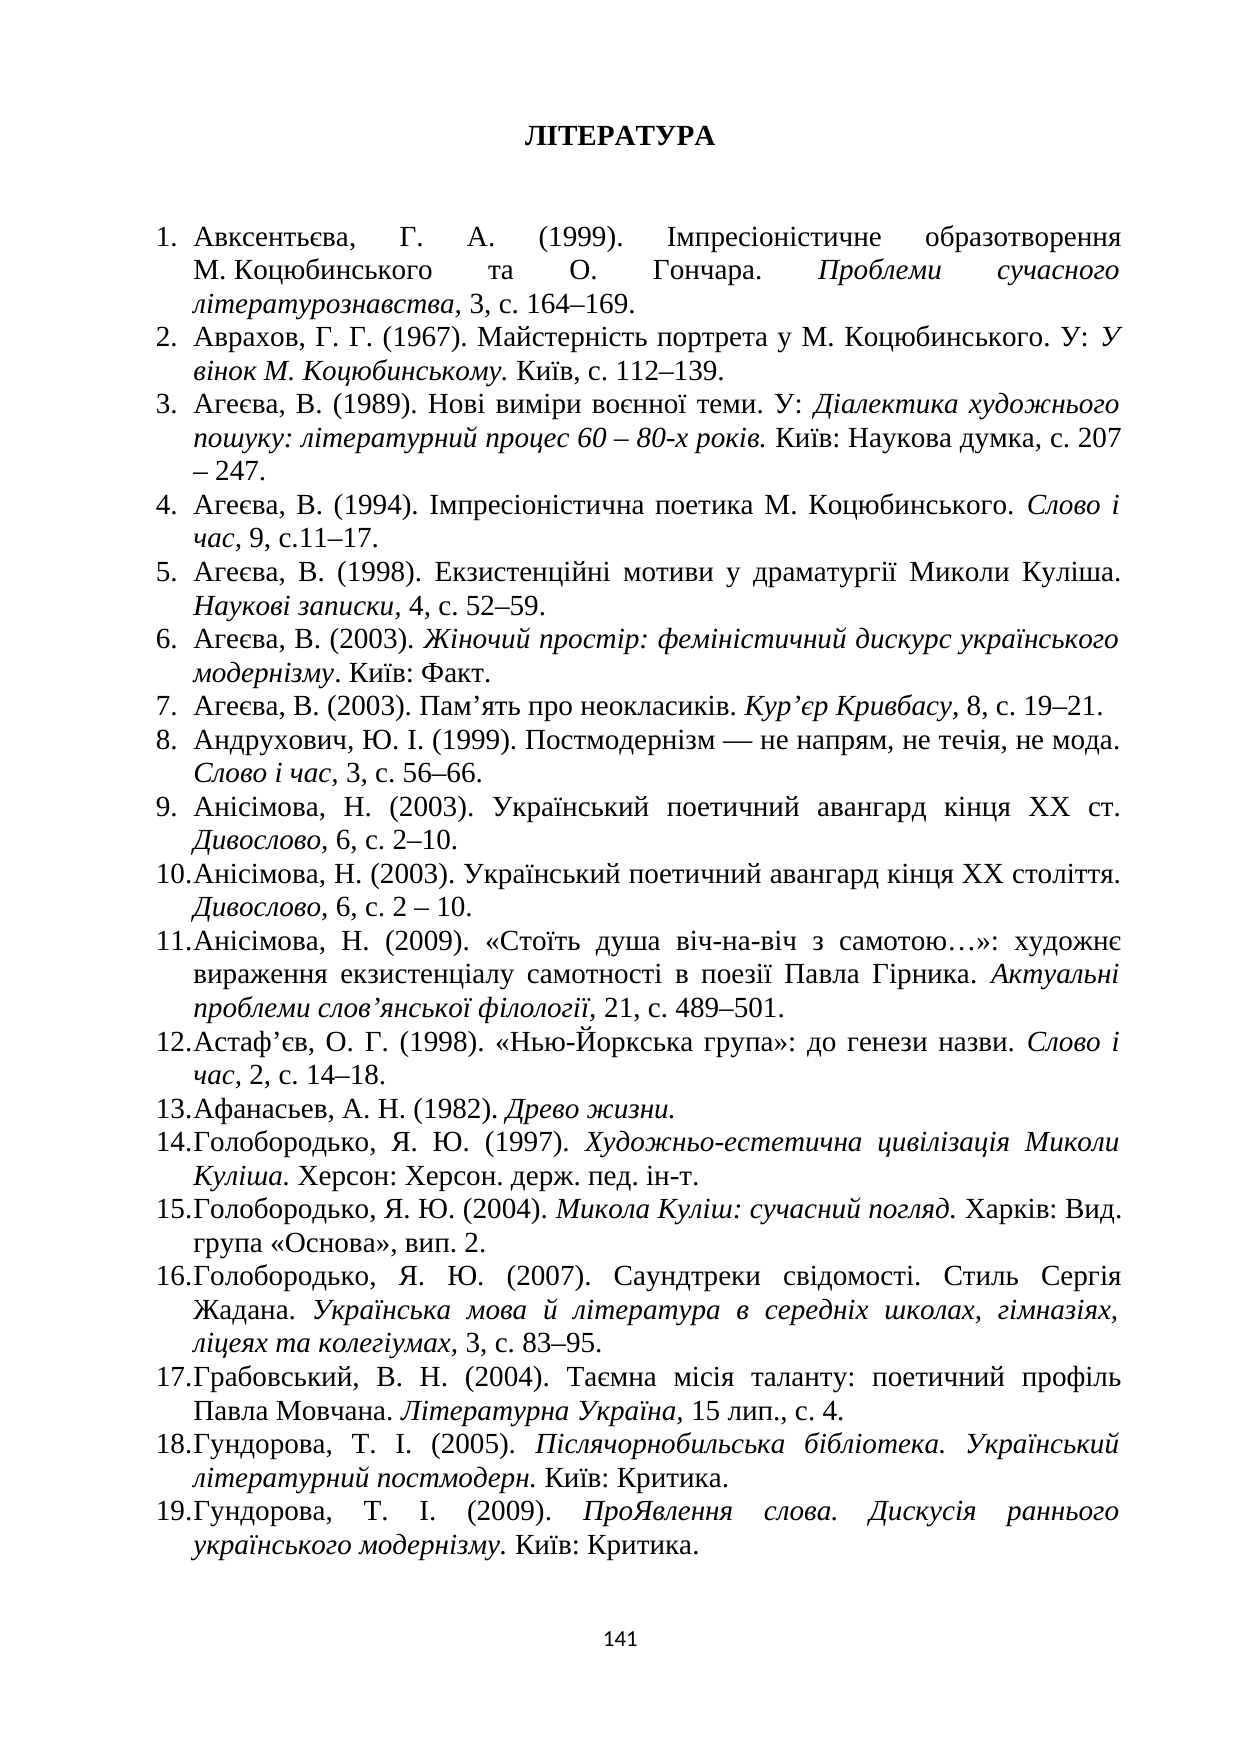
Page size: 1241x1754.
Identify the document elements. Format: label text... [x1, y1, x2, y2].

list Анісімова, Н. (2003). Український поетичний авангард кінця XX ст. Дивослово, 6, с. 2–10. [156, 789, 1122, 856]
list Анісімова, Н. (2009). «Стоїть душа віч-на-віч з самотою…»: художнє вираження екзистенціалу самотності в поезії Павла Гірника. Актуальні проблеми слов’янської філології, 21, с. 489–501. [156, 923, 1122, 1024]
list Агеєва, В. (2003). Жіночий простір: феміністичний дискурс українського модернізму. Київ: Факт. [156, 621, 1122, 688]
subtitle ЛІТЕРАТУРА [118, 118, 1122, 152]
list Аврахов, Г. Г. (1967). Майстерність портрета у М. Коцюбинського. У: У вінок М. Коцюбинському. Київ, с. 112–139. [156, 319, 1122, 386]
list Агеєва, В. (1994). Імпресіоністична поетика М. Коцюбинського. Слово і час, 9, с.11–17. [156, 487, 1122, 554]
list Астаф’єв, О. Г. (1998). «Нью-Йоркська група»: до генези назви. Слово і час, 2, с. 14–18. [156, 1024, 1122, 1091]
list Голобородько, Я. Ю. (1997). Художньо-естетична цивілізація Миколи Куліша. Херсон: Херсон. держ. пед. ін-т. [156, 1124, 1122, 1191]
list Агеєва, В. (2003). Пам’ять про неокласиків. Кур’єр Кривбасу, 8, с. 19–21. [156, 688, 1122, 722]
list Гундорова, Т. І. (2005). Післячорнобильська бібліотека. Український літературний постмодерн. Київ: Критика. [156, 1426, 1122, 1493]
list Голобородько, Я. Ю. (2004). Микола Куліш: сучасний погляд. Харків: Вид. група «Основа», вип. 2. [156, 1191, 1122, 1258]
list Гундорова, Т. І. (2009). ПроЯвлення слова. Дискусія раннього українського модернізму. Київ: Критика. [156, 1493, 1122, 1560]
list Андрухович, Ю. І. (1999). Постмодернізм — не напрям, не течія, не мода. Слово і час, 3, с. 56–66. [156, 722, 1122, 789]
list Авксентьєва, Г. А. (1999). Імпресіоністичне образотворення М. Коцюбинського та О. Гончара. Проблеми сучасного літературознавства, 3, с. 164–169. [156, 219, 1122, 319]
list Голобородько, Я. Ю. (2007). Саундтреки свідомості. Стиль Сергія Жадана. Українська мова й література в середніх школах, гімназіях, ліцеях та колегіумах, 3, с. 83–95. [156, 1258, 1122, 1359]
list Афанасьев, А. Н. (1982). Древо жизни. [156, 1091, 1122, 1124]
list Агеєва, В. (1998). Екзистенційні мотиви у драматургії Миколи Куліша. Наукові записки, 4, с. 52–59. [156, 554, 1122, 621]
list Агеєва, В. (1989). Нові виміри воєнної теми. У: Діалектика художнього пошуку: літературний процес 60 – 80-х років. Київ: Наукова думка, с. 207 – 247. [156, 386, 1122, 487]
list Анісімова, Н. (2003). Український поетичний авангард кінця ХХ століття. Дивослово, 6, с. 2 – 10. [156, 856, 1122, 923]
list Грабовський, В. Н. (2004). Таємна місія таланту: поетичний профіль Павла Мовчана. Літературна Україна, 15 лип., с. 4. [156, 1359, 1122, 1426]
